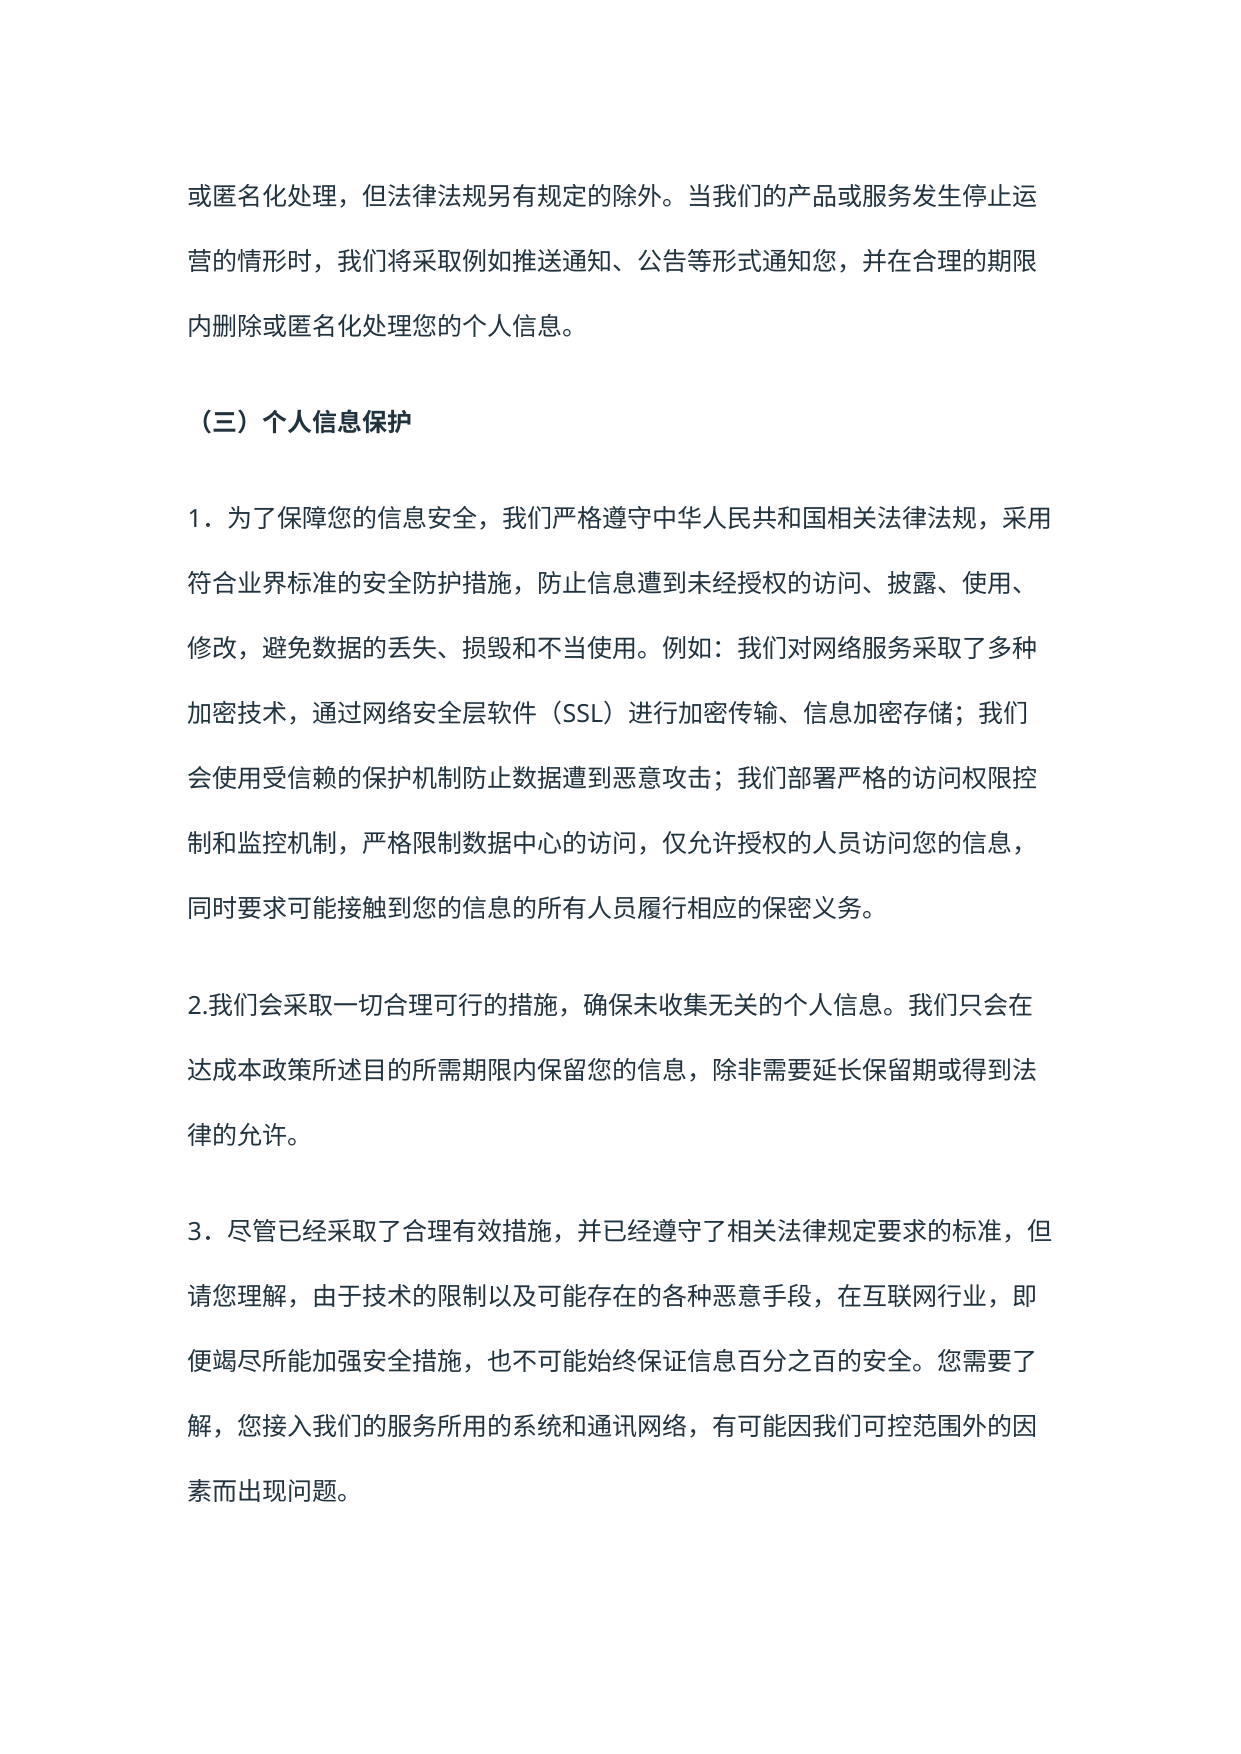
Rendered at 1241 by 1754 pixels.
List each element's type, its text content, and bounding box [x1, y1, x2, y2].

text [187, 162, 1053, 357]
text 1．为了保障您的信息安全，我们严格遵守中华人民共和国相关法律法规，采用符合业界标准的安全防护措施，防止信息遭到未经授权的访问、披露、使用、修改，避免数据的丢失、损毁和不当使用。例如：我们对网络服务采取了多种加密技术，通过网络安全层软件（SSL）进行加密传输、信息加密存储；我们会使用受信赖的保护机制防止数据遭到恶意攻击；我们部署严格的访问权限控制和监控机制，严格限制数据中心的访问，仅允许授权的人员访问您的信息，同时要求可能接触到您的信息的所有人员履行相应的保密义务。 [187, 484, 1053, 939]
text （三）个人信息保护 [187, 388, 1053, 453]
text 3．尽管已经采取了合理有效措施，并已经遵守了相关法律规定要求的标准，但请您理解，由于技术的限制以及可能存在的各种恶意手段，在互联网行业，即便竭尽所能加强安全措施，也不可能始终保证信息百分之百的安全。您需要了解，您接入我们的服务所用的系统和通讯网络，有可能因我们可控范围外的因素而出现问题。 [187, 1197, 1053, 1522]
text 2.我们会采取一切合理可行的措施，确保未收集无关的个人信息。我们只会在达成本政策所述目的所需期限内保留您的信息，除非需要延长保留期或得到法律的允许。 [187, 971, 1053, 1166]
